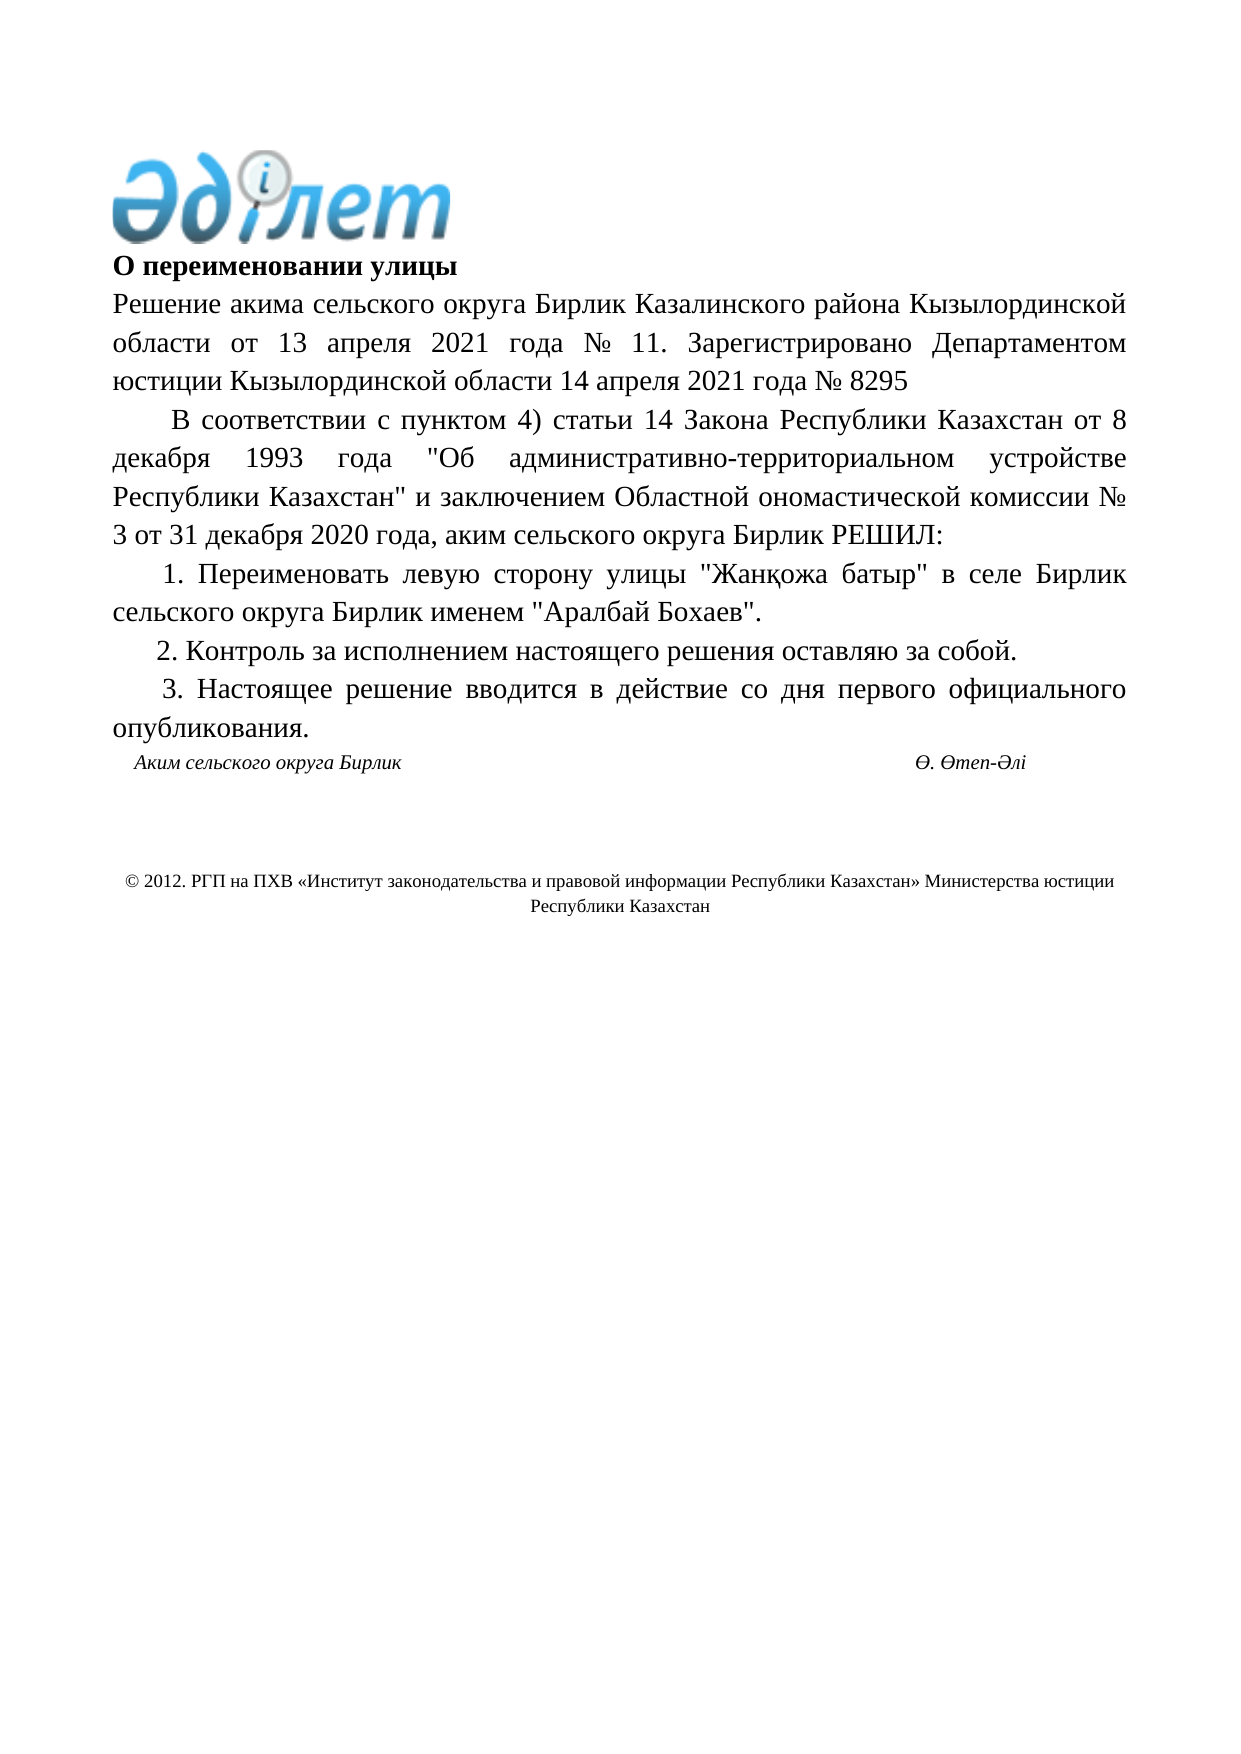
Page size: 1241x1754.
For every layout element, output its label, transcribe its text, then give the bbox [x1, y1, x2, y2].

text © 2012. РГП на ПХВ «Институт законодательства и правовой информации Республики Казахстан» Министерства юстиции Республики Казахстан [112, 870, 1128, 917]
text 1. Переименовать левую сторону улицы "Жанқожа батыр" в селе Бирлик сельского округа Бирлик именем "Аралбай Бохаев". [112, 556, 1128, 628]
text 3. Настоящее решение вводится в действие со дня первого официального опубликования. [112, 672, 1128, 744]
table_header Ө. Өтеп-Әлі [913, 749, 1240, 780]
text О переименовании улицы [112, 248, 1128, 281]
text В соответствии с пунктом 4) статьи 14 Закона Республики Казахстан от 8 декабря 1993 года "Об административно-территориальном устройстве Республики Казахстан" и заключением Областной ономастической комиссии № 3 от 31 декабря 2020 года, аким сельского округа Бирлик РЕШИЛ: [112, 402, 1128, 551]
text Решение акима сельского округа Бирлик Казалинского района Кызылординской области от 13 апреля 2021 года № 11. Зарегистрировано Департаментом юстиции Кызылординской области 14 апреля 2021 года № 8295 [112, 286, 1128, 397]
picture [112, 150, 451, 244]
table_header Аким сельского округа Бирлик [101, 749, 913, 780]
text 2. Контроль за исполнением настоящего решения оставляю за собой. [112, 633, 1128, 667]
